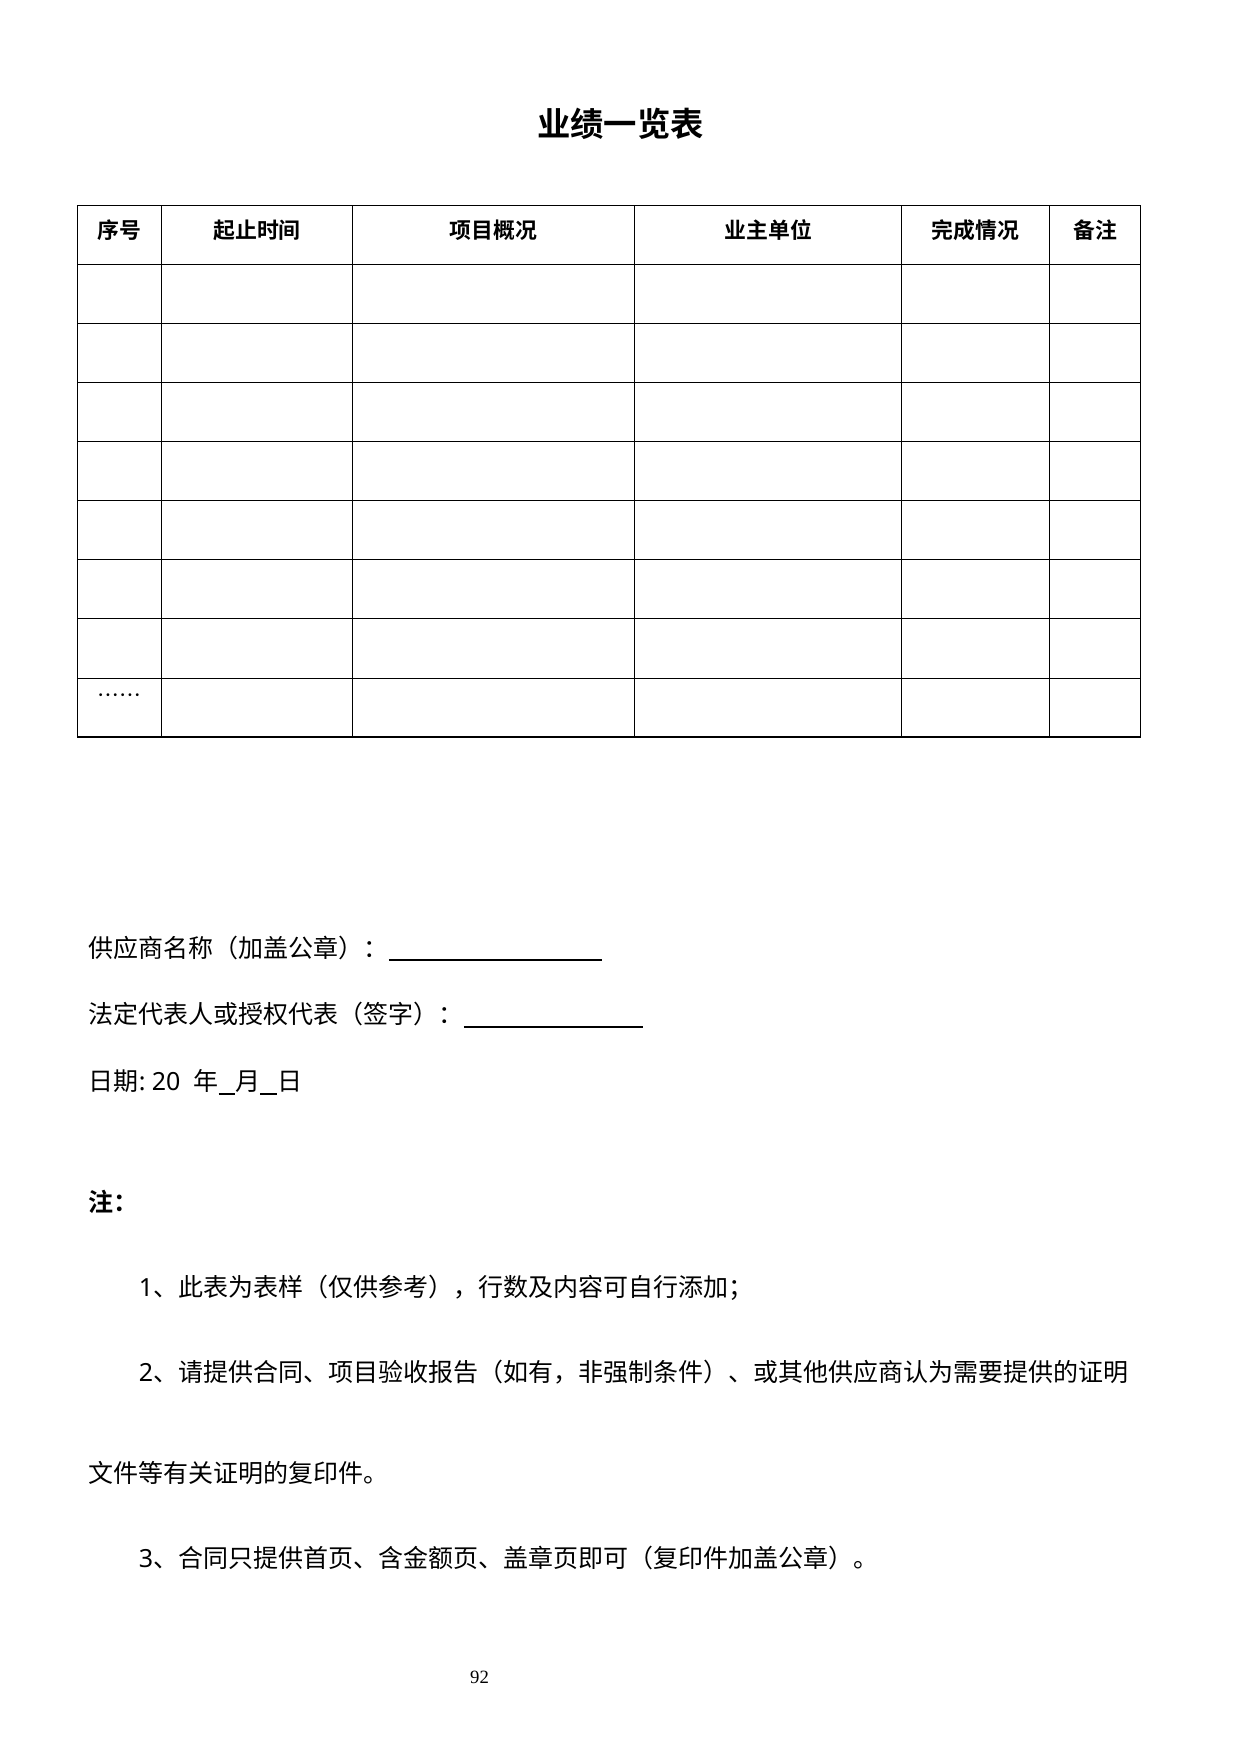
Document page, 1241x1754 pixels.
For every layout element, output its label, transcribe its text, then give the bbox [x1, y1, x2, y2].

text 3、合同只提供首页、含金额页、盖章页即可（复印件加盖公章）。 [88, 1523, 1152, 1590]
table_cell [353, 501, 634, 559]
table_cell [78, 619, 161, 677]
table_cell [78, 501, 161, 559]
table_header 项目概况 [353, 206, 634, 264]
table_cell [1050, 383, 1140, 441]
table_cell [902, 265, 1049, 323]
table_cell [353, 560, 634, 618]
text 注： [88, 1167, 1152, 1234]
table_cell [635, 501, 901, 559]
table_header 序号 [78, 206, 161, 264]
table_cell [78, 442, 161, 500]
table_cell [635, 560, 901, 618]
table_cell [162, 679, 352, 736]
text 供应商名称（加盖公章）： [88, 928, 1152, 964]
table_cell [353, 324, 634, 382]
table_cell [635, 619, 901, 677]
table_cell [353, 383, 634, 441]
table_cell [162, 501, 352, 559]
table_cell [78, 324, 161, 382]
table_cell [1050, 560, 1140, 618]
table_cell [1050, 265, 1140, 323]
table_cell [902, 619, 1049, 677]
table_cell [1050, 679, 1140, 736]
table_cell [353, 619, 634, 677]
table_cell [78, 383, 161, 441]
table_header 起止时间 [162, 206, 352, 264]
table_cell [353, 679, 634, 736]
text 2、请提供合同、项目验收报告（如有，非强制条件）、或其他供应商认为需要提供的证明文件等有关证明的复印件。 [88, 1337, 1152, 1505]
table_cell [353, 265, 634, 323]
table_cell [902, 501, 1049, 559]
table_cell [162, 265, 352, 323]
text 1、此表为表样（仅供参考），行数及内容可自行添加； [88, 1252, 1152, 1319]
table_cell [902, 383, 1049, 441]
table_cell [635, 324, 901, 382]
table_cell [635, 383, 901, 441]
table_cell [353, 442, 634, 500]
table_cell [635, 679, 901, 736]
table_cell [1050, 442, 1140, 500]
table_cell [1050, 501, 1140, 559]
table_cell [902, 324, 1049, 382]
table_header 完成情况 [902, 206, 1049, 264]
table_cell [902, 679, 1049, 736]
text 法定代表人或授权代表（签字）： [88, 995, 1152, 1031]
table_cell [902, 442, 1049, 500]
table_cell [78, 560, 161, 618]
table_cell [162, 324, 352, 382]
table_cell [635, 265, 901, 323]
text 日期: 20 年 月 日 [88, 1062, 1152, 1098]
table_cell [1050, 324, 1140, 382]
table_cell [1050, 619, 1140, 677]
table_cell [902, 560, 1049, 618]
text 业绩一览表 [88, 89, 1152, 156]
table_cell [162, 619, 352, 677]
table_cell [78, 265, 161, 323]
table_cell [635, 442, 901, 500]
table_cell …… [78, 679, 161, 736]
table_cell [162, 560, 352, 618]
table_header 备注 [1050, 206, 1140, 264]
table_cell [162, 383, 352, 441]
table_header 业主单位 [635, 206, 901, 264]
table_cell [162, 442, 352, 500]
